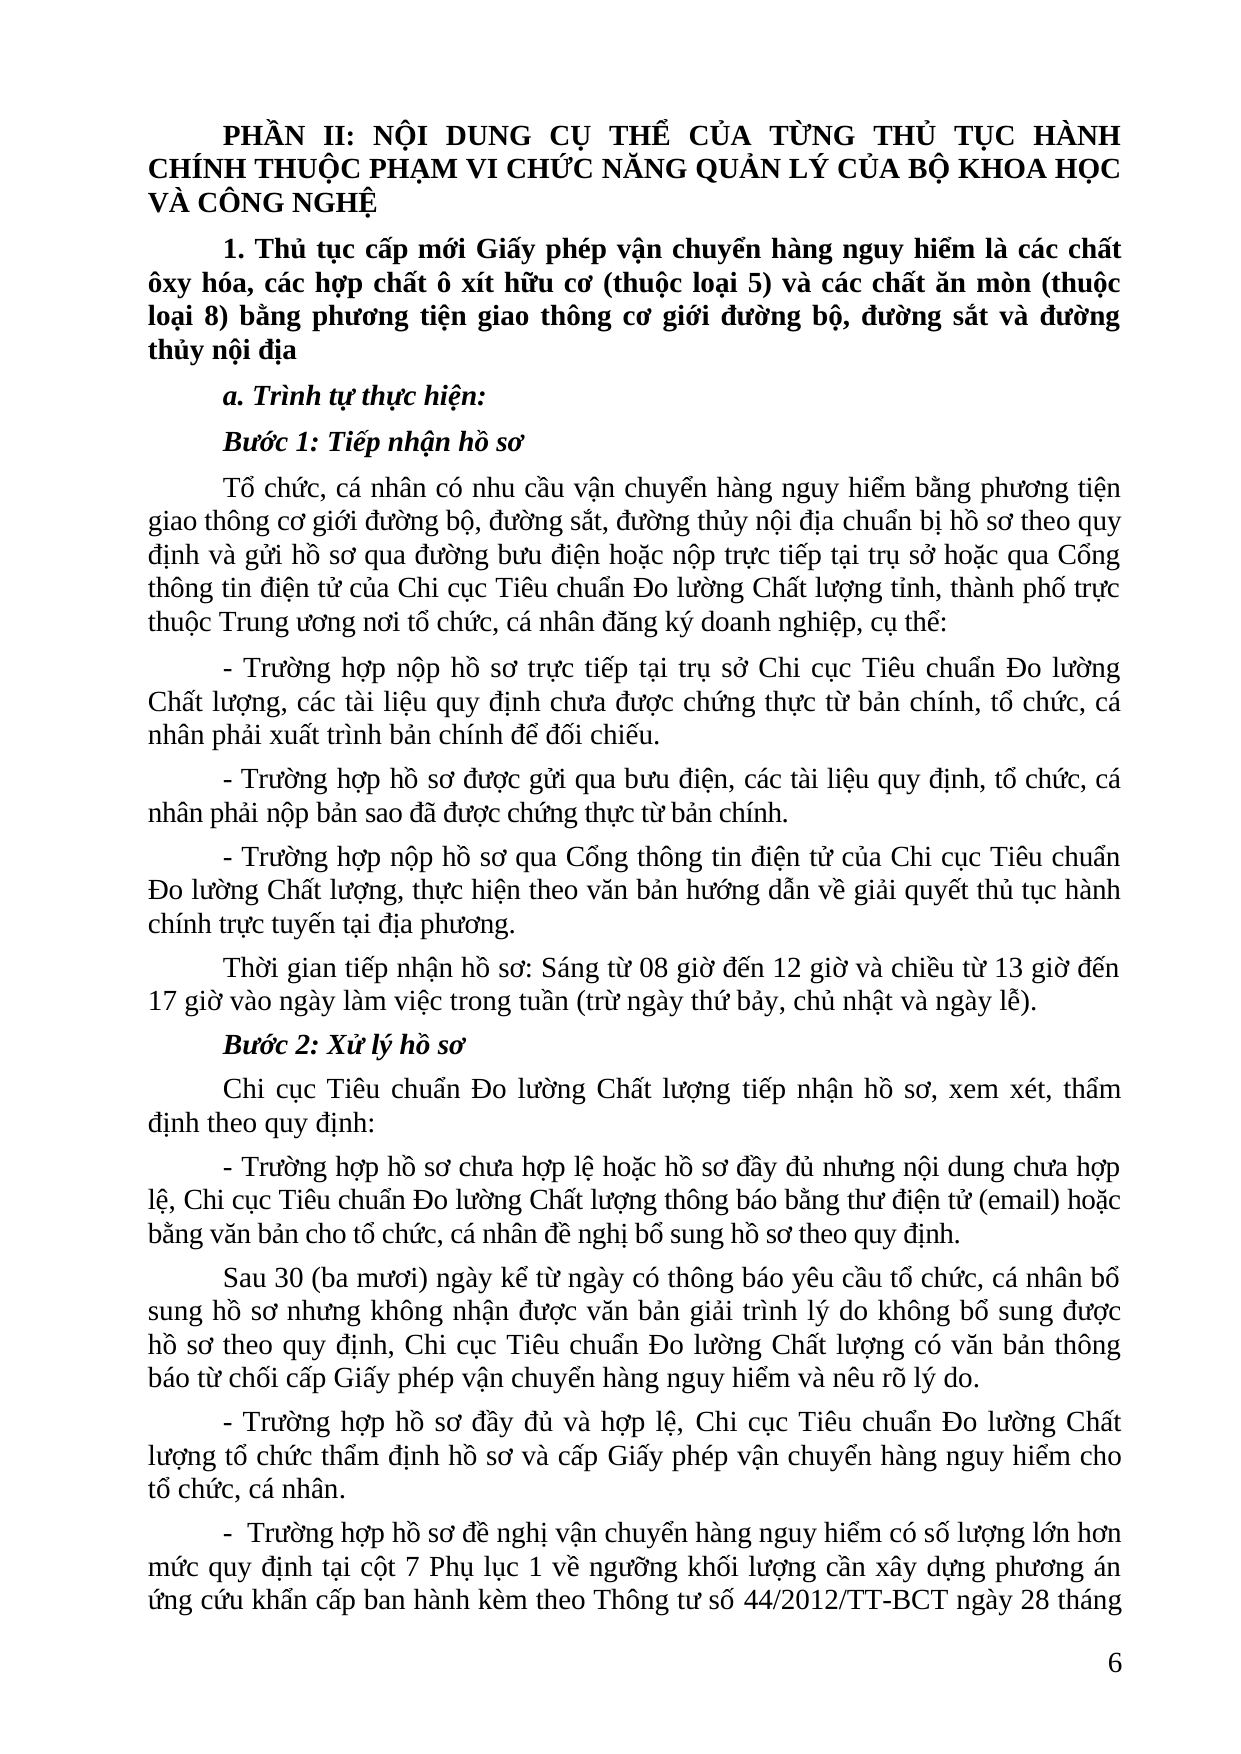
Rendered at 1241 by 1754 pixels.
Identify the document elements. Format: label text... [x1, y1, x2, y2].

text Bước 1: Tiếp nhận hồ sơ [148, 424, 1122, 457]
text Sau 30 (ba mươi) ngày kể từ ngày có thông báo yêu cầu tổ chức, cá nhân bổ sung hồ sơ nhưng không nhận được văn bản giải trình lý do không bổ sung được hồ sơ theo quy định, Chi cục Tiêu chuẩn Đo lường Chất lượng có văn bản thông báo từ chối cấp Giấy phép vận chuyển hàng nguy hiểm và nêu rõ lý do. [148, 1260, 1122, 1394]
text - Trường hợp hồ sơ đầy đủ và hợp lệ, Chi cục Tiêu chuẩn Đo lường Chất lượng tổ chức thẩm định hồ sơ và cấp Giấy phép vận chuyển hàng nguy hiểm cho tổ chức, cá nhân. [148, 1404, 1122, 1505]
text Bước 2: Xử lý hồ sơ [148, 1027, 1122, 1061]
text 1. Thủ tục cấp mới Giấy phép vận chuyển hàng nguy hiểm là các chất ôxy hóa, các hợp chất ô xít hữu cơ (thuộc loại 5) và các chất ăn mòn (thuộc loại 8) bằng phương tiện giao thông cơ giới đường bộ, đường sắt và đường thủy nội địa [148, 231, 1122, 365]
text a. Trình tự thực hiện: [148, 378, 1122, 411]
text Tổ chức, cá nhân có nhu cầu vận chuyển hàng nguy hiểm bằng phương tiện giao thông cơ giới đường bộ, đường sắt, đường thủy nội địa chuẩn bị hồ sơ theo quy định và gửi hồ sơ qua đường bưu điện hoặc nộp trực tiếp tại trụ sở hoặc qua Cổng thông tin điện tử của Chi cục Tiêu chuẩn Đo lường Chất lượng tỉnh, thành phố trực thuộc Trung ương nơi tổ chức, cá nhân đăng ký doanh nghiệp, cụ thể: [148, 470, 1122, 638]
text - Trường hợp nộp hồ sơ qua Cổng thông tin điện tử của Chi cục Tiêu chuẩn Đo lường Chất lượng, thực hiện theo văn bản hướng dẫn về giải quyết thủ tục hành chính trực tuyến tại địa phương. [148, 839, 1122, 939]
text Thời gian tiếp nhận hồ sơ: Sáng từ 08 giờ đến 12 giờ và chiều từ 13 giờ đến 17 giờ vào ngày làm việc trong tuần (trừ ngày thứ bảy, chủ nhật và ngày lễ). [148, 950, 1122, 1017]
text - Trường hợp nộp hồ sơ trực tiếp tại trụ sở Chi cục Tiêu chuẩn Đo lường Chất lượng, các tài liệu quy định chưa được chứng thực từ bản chính, tổ chức, cá nhân phải xuất trình bản chính để đối chiếu. [148, 650, 1122, 751]
text Chi cục Tiêu chuẩn Đo lường Chất lượng tiếp nhận hồ sơ, xem xét, thẩm định theo quy định: [148, 1071, 1122, 1138]
text PHẦN II: NỘI DUNG CỤ THỂ CỦA TỪNG THỦ TỤC HÀNH CHÍNH THUỘC PHẠM VI CHỨC NĂNG QUẢN LÝ CỦA BỘ KHOA HỌC VÀ CÔNG NGHỆ [148, 118, 1122, 219]
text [148, 1515, 1122, 1616]
text - Trường hợp hồ sơ được gửi qua bưu điện, các tài liệu quy định, tổ chức, cá nhân phải nộp bản sao đã được chứng thực từ bản chính. [148, 761, 1122, 828]
text - Trường hợp hồ sơ chưa hợp lệ hoặc hồ sơ đầy đủ nhưng nội dung chưa hợp lệ, Chi cục Tiêu chuẩn Đo lường Chất lượng thông báo bằng thư điện tử (email) hoặc bằng văn bản cho tổ chức, cá nhân đề nghị bổ sung hồ sơ theo quy định. [148, 1149, 1122, 1249]
